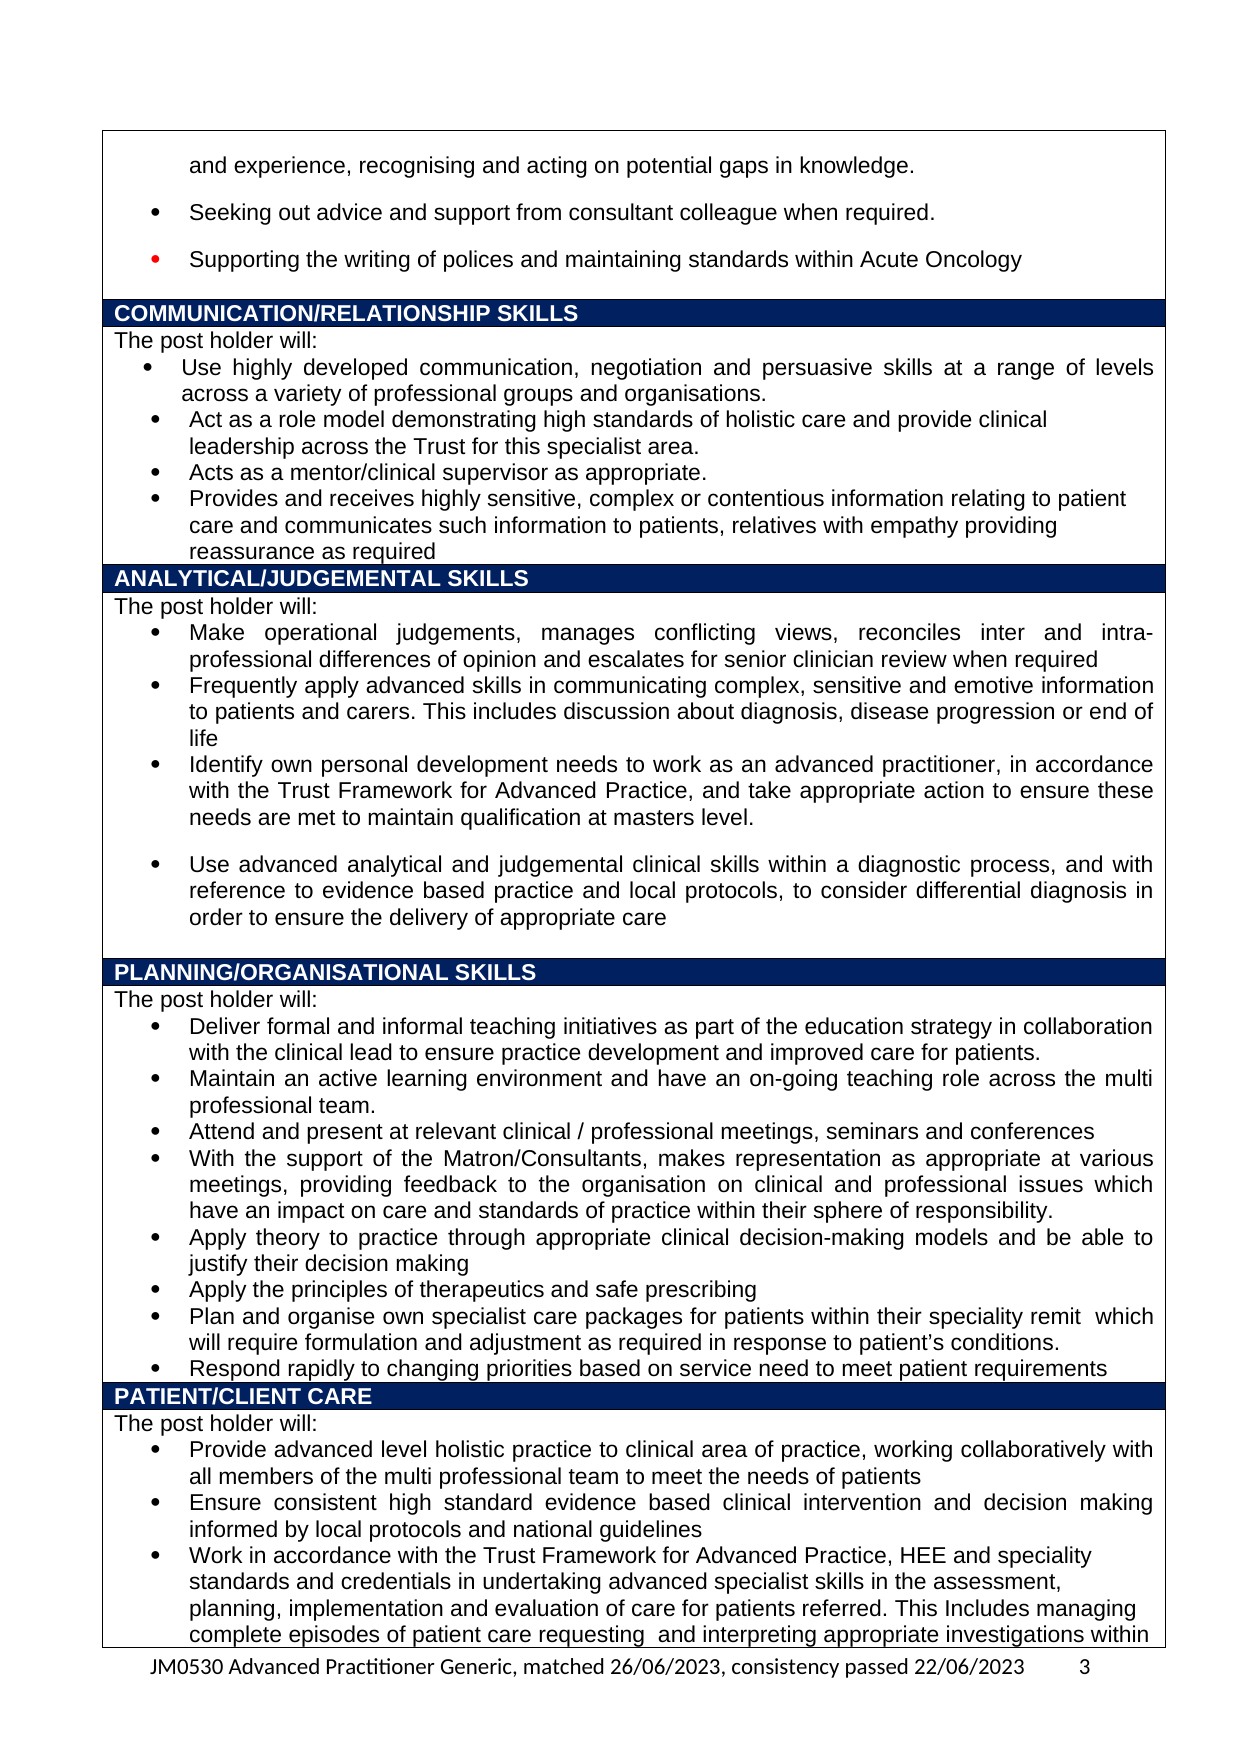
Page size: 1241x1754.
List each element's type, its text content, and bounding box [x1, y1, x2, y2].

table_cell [103, 1410, 1165, 1647]
table_cell The post holder will: Use highly developed communication, negotiation and persuasive skills at a range of levels across a variety of professional groups and organisations. Act as a role model demonstrating high standards of holistic care and provide clinical leadership across the Trust for this specialist area. Acts as a mentor/clinical supervisor as appropriate. Provides and receives highly sensitive, complex or contentious information relating to patient care and communicates such information to patients, relatives with empathy providing reassurance as required [103, 327, 1165, 564]
table_cell ANALYTICAL/JUDGEMENTAL SKILLS [103, 565, 1165, 592]
table_cell COMMUNICATION/RELATIONSHIP SKILLS [103, 300, 1165, 326]
table_cell The post holder will: Make operational judgements, manages conflicting views, reconciles inter and intra-professional differences of opinion and escalates for senior clinician review when required Frequently apply advanced skills in communicating complex, sensitive and emotive information to patients and carers. This includes discussion about diagnosis, disease progression or end of life Identify own personal development needs to work as an advanced practitioner, in accordance with the Trust Framework for Advanced Practice, and take appropriate action to ensure these needs are met to maintain qualification at masters level. Use advanced analytical and judgemental clinical skills within a diagnostic process, and with reference to evidence based practice and local protocols, to consider differential diagnosis in order to ensure the delivery of appropriate care [103, 593, 1165, 958]
table_cell PLANNING/ORGANISATIONAL SKILLS [103, 959, 1165, 985]
table_cell The post holder will: Deliver formal and informal teaching initiatives as part of the education strategy in collaboration with the clinical lead to ensure practice development and improved care for patients. Maintain an active learning environment and have an on-going teaching role across the multi professional team. Attend and present at relevant clinical / professional meetings, seminars and conferences With the support of the Matron/Consultants, makes representation as appropriate at various meetings, providing feedback to the organisation on clinical and professional issues which have an impact on care and standards of practice within their sphere of responsibility. Apply theory to practice through appropriate clinical decision-making models and be able to justify their decision making Apply the principles of therapeutics and safe prescribing Plan and organise own specialist care packages for patients within their speciality remit which will require formulation and adjustment as required in response to patient’s conditions. Respond rapidly to changing priorities based on service need to meet patient requirements [103, 986, 1165, 1382]
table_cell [103, 131, 1165, 299]
table_cell PATIENT/CLIENT CARE [103, 1383, 1165, 1409]
